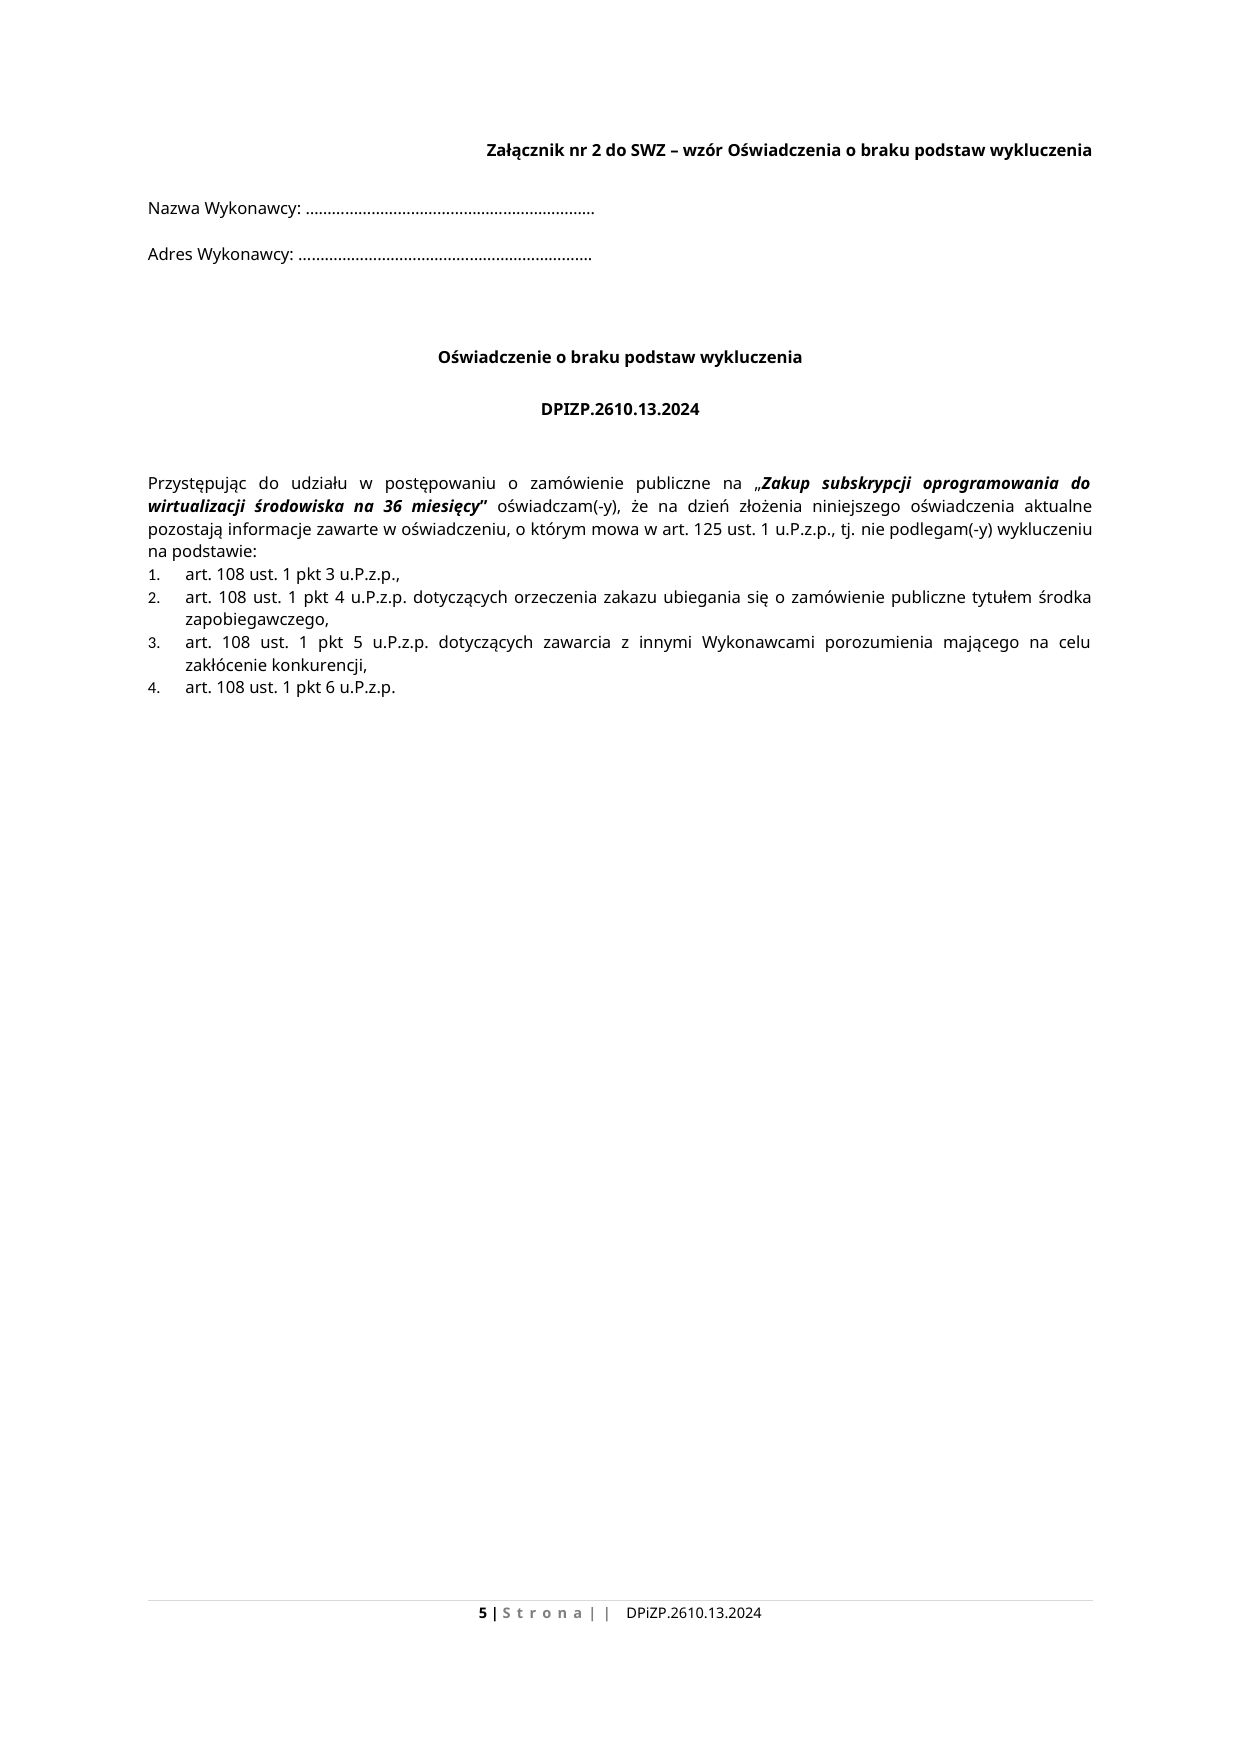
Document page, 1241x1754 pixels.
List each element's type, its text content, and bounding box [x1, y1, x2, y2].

list art. 108 ust. 1 pkt 4 u.P.z.p. dotyczących orzeczenia zakazu ubiegania się o zamówienie publiczne tytułem środka zapobiegawczego, [148, 585, 1093, 631]
text Załącznik nr 2 do SWZ – wzór Oświadczenia o braku podstaw wykluczenia [148, 139, 1093, 162]
text Oświadczenie o braku podstaw wykluczenia [148, 346, 1093, 368]
list art. 108 ust. 1 pkt 3 u.P.z.p., [148, 563, 1093, 585]
list art. 108 ust. 1 pkt 5 u.P.z.p. dotyczących zawarcia z innymi Wykonawcami porozumienia mającego na celu zakłócenie konkurencji, [148, 631, 1093, 676]
text DPIZP.2610.13.2024 [148, 397, 1093, 420]
text Nazwa Wykonawcy: ………………………………………………………… [148, 197, 1093, 220]
text Przystępując do udziału w postępowaniu o zamówienie publiczne na „Zakup subskrypcji oprogramowania do wirtualizacji środowiska na 36 miesięcy” oświadczam(-y), że na dzień złożenia niniejszego oświadczenia aktualne pozostają informacje zawarte w oświadczeniu, o którym mowa w art. 125 ust. 1 u.P.z.p., tj. nie podlegam(-y) wykluczeniu na podstawie: [148, 472, 1093, 563]
text Adres Wykonawcy: …………………………………………………………. [148, 242, 1093, 265]
list art. 108 ust. 1 pkt 6 u.P.z.p. [148, 676, 1093, 699]
